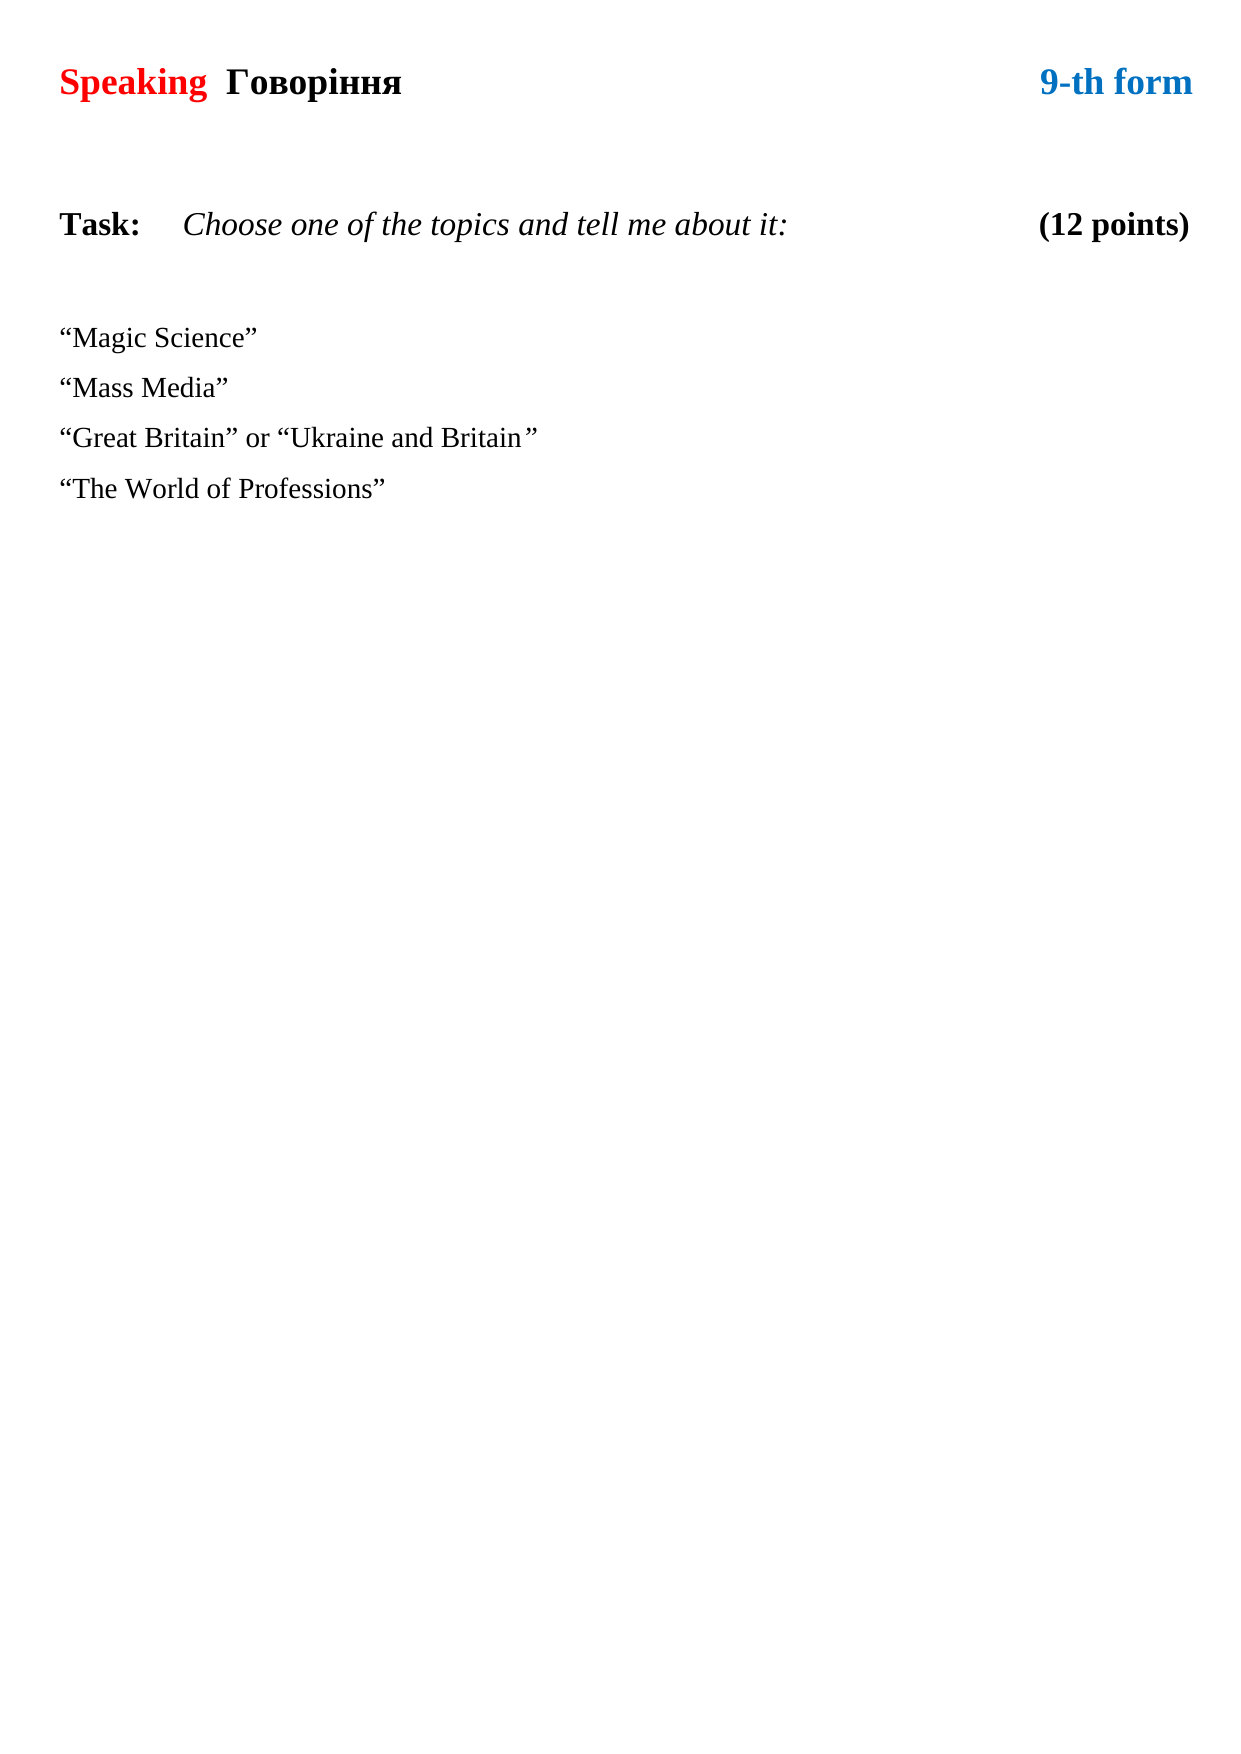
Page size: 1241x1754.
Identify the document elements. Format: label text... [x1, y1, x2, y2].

text “The World of Professions” [59, 471, 1196, 504]
text Task: Choose one of the topics and tell me about it: (12 points) [59, 205, 1196, 243]
text “Great Britain” or “Ukraine and Britain” [59, 421, 1196, 454]
text “Magic Science” [59, 320, 1196, 353]
text Speaking Говоріння 9-th form [59, 59, 1196, 102]
text “Mass Media” [59, 370, 1196, 404]
